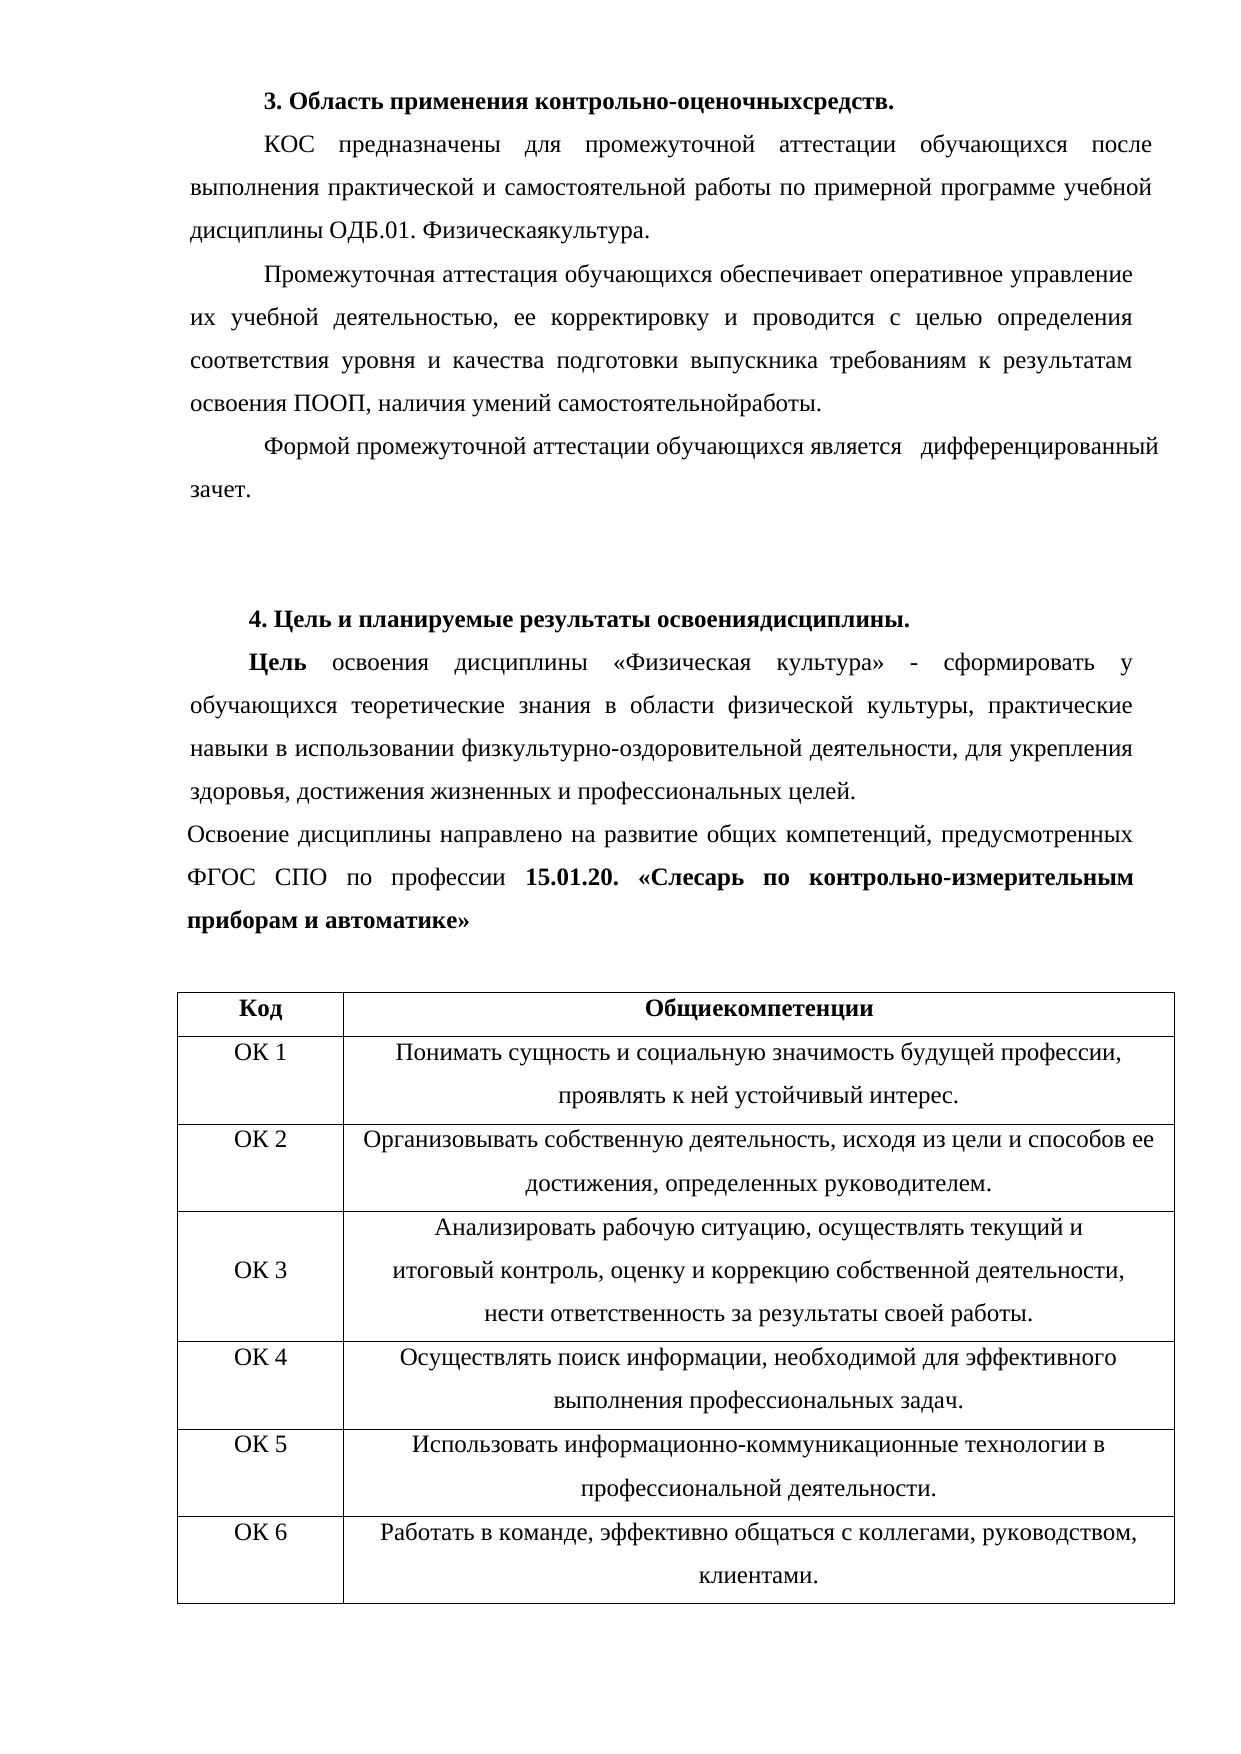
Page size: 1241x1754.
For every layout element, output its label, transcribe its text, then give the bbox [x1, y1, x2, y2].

table_cell Анализировать рабочую ситуацию, осуществлять текущий и итоговый контроль, оценку и коррекцию собственной деятельности, нести ответственность за результаты своей работы. [344, 1212, 1174, 1341]
table_cell Работать в команде, эффективно общаться с коллегами, руководством, клиентами. [344, 1517, 1174, 1603]
table_cell Использовать информационно-коммуникационные технологии в профессиональной деятельности. [344, 1430, 1174, 1516]
table_cell Осуществлять поиск информации, необходимой для эффективного выполнения профессиональных задач. [344, 1342, 1174, 1428]
table_cell ОК 4 [178, 1342, 343, 1428]
table_header Код [178, 993, 343, 1036]
table_header Общиекомпетенции [344, 993, 1174, 1036]
list Область применения контрольно-оценочныхсредств. [263, 86, 1163, 115]
text зачет. [190, 474, 1098, 503]
text Освоение дисциплины направлено на развитие общих компетенций, предусмотренных ФГОС СПО по профессии 15.01.20. «Слесарь по контрольно-измерительным приборам и автоматике» [187, 819, 1134, 934]
text Промежуточная аттестация обучающихся обеспечивает оперативное управление их учебной деятельностью, ее корректировку и проводится с целью определения соответствия уровня и качества подготовки выпускника требованиям к результатам освоения ПООП, наличия умений самостоятельнойработы. [190, 259, 1133, 417]
table_cell Организовывать собственную деятельность, исходя из цели и способов ее достижения, определенных руководителем. [344, 1125, 1174, 1211]
text Формой промежуточной аттестации обучающихся является дифференцированный [263, 431, 1170, 460]
table_cell ОК 3 [178, 1212, 343, 1341]
text КОС предназначены для промежуточной аттестации обучающихся после выполнения практической и самостоятельной работы по примерной программе учебной дисциплины ОДБ.01. Физическаякультура. [190, 129, 1153, 244]
text Цель освоения дисциплины «Физическая культура» - сформировать у обучающихся теоретические знания в области физической культуры, практические навыки в использовании физкультурно-оздоровительной деятельности, для укрепления здоровья, достижения жизненных и профессиональных целей. [190, 647, 1133, 805]
table_cell ОК 6 [178, 1517, 343, 1603]
table_cell ОК 2 [178, 1125, 343, 1211]
table_cell ОК 5 [178, 1430, 343, 1516]
table_cell Понимать сущность и социальную значимость будущей профессии, проявлять к ней устойчивый интерес. [344, 1037, 1174, 1123]
list Цель и планируемые результаты освоениядисциплины. [249, 604, 1163, 632]
table_cell ОК 1 [178, 1037, 343, 1123]
